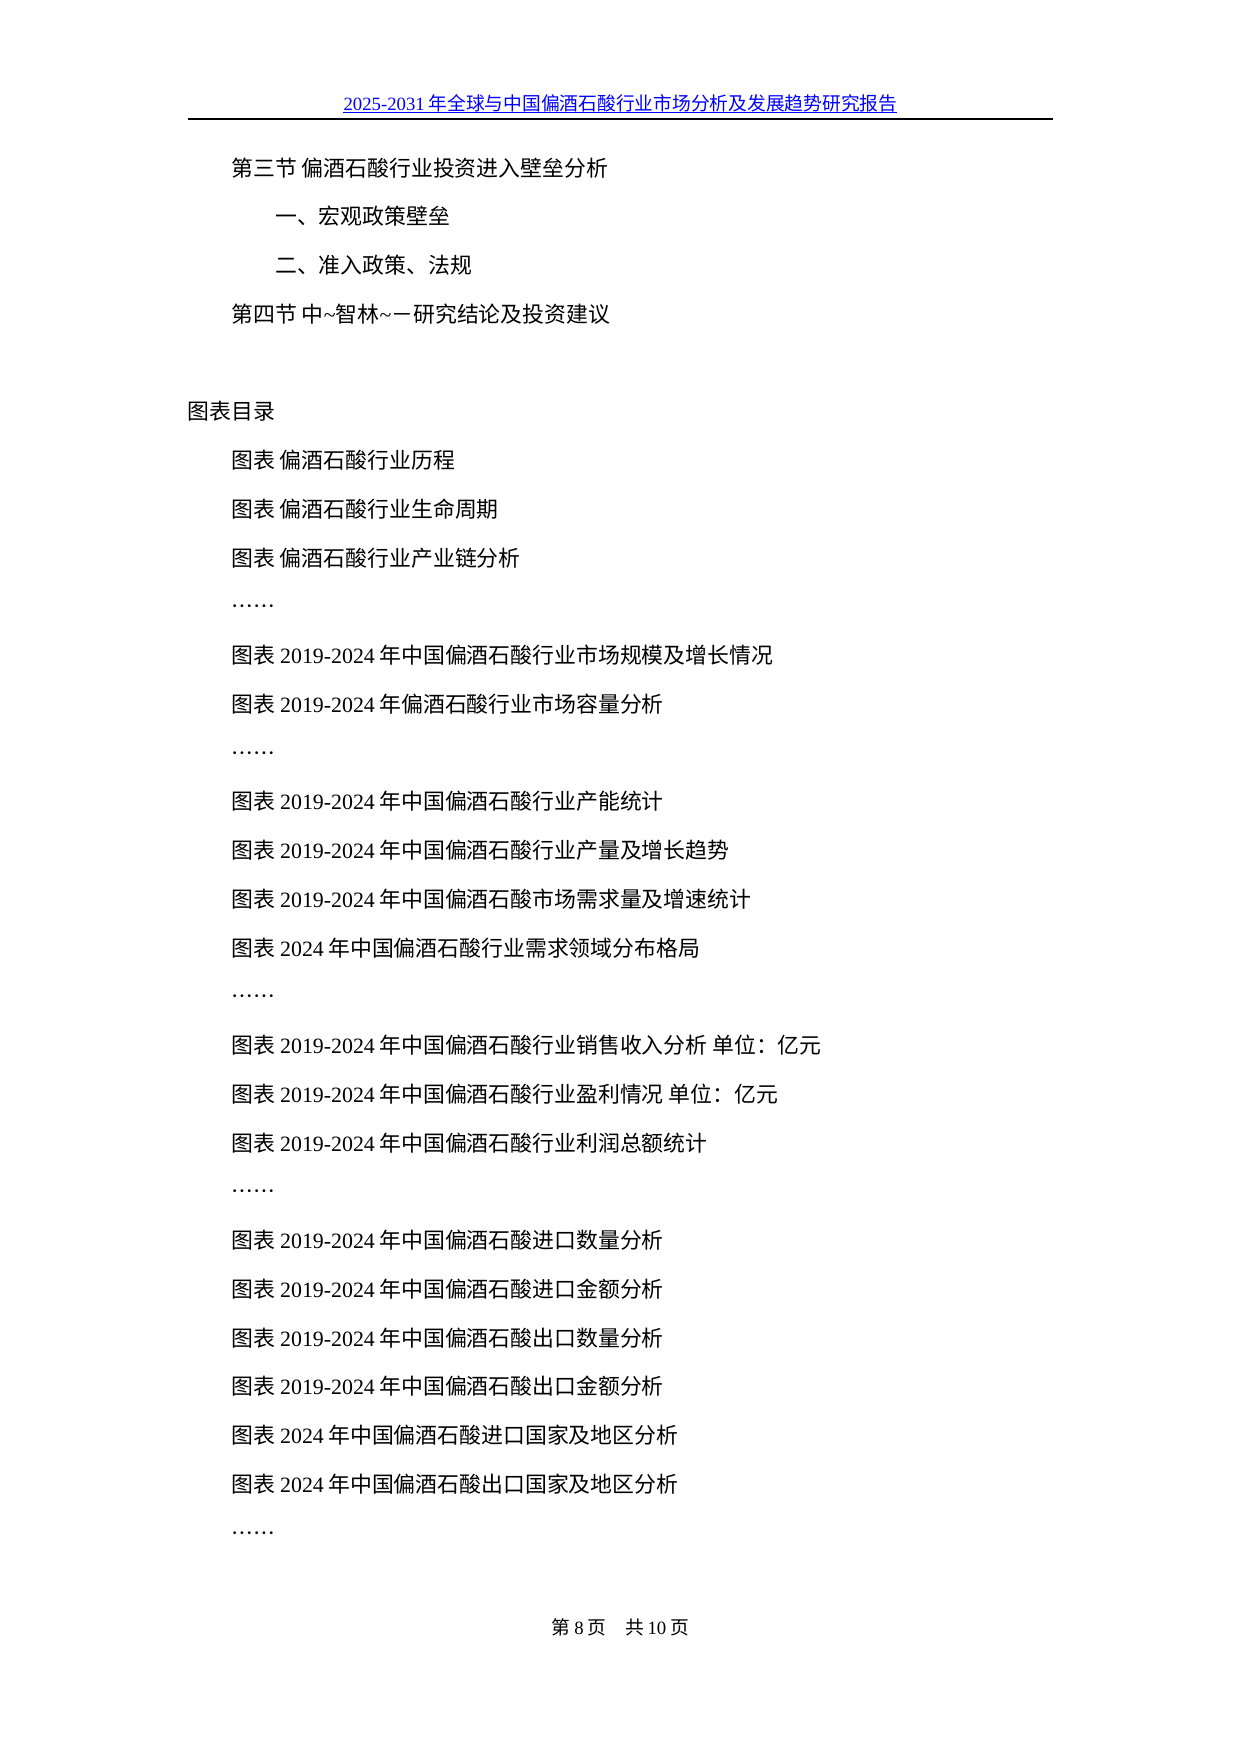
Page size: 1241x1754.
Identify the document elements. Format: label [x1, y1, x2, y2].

text [187, 150, 1053, 1548]
